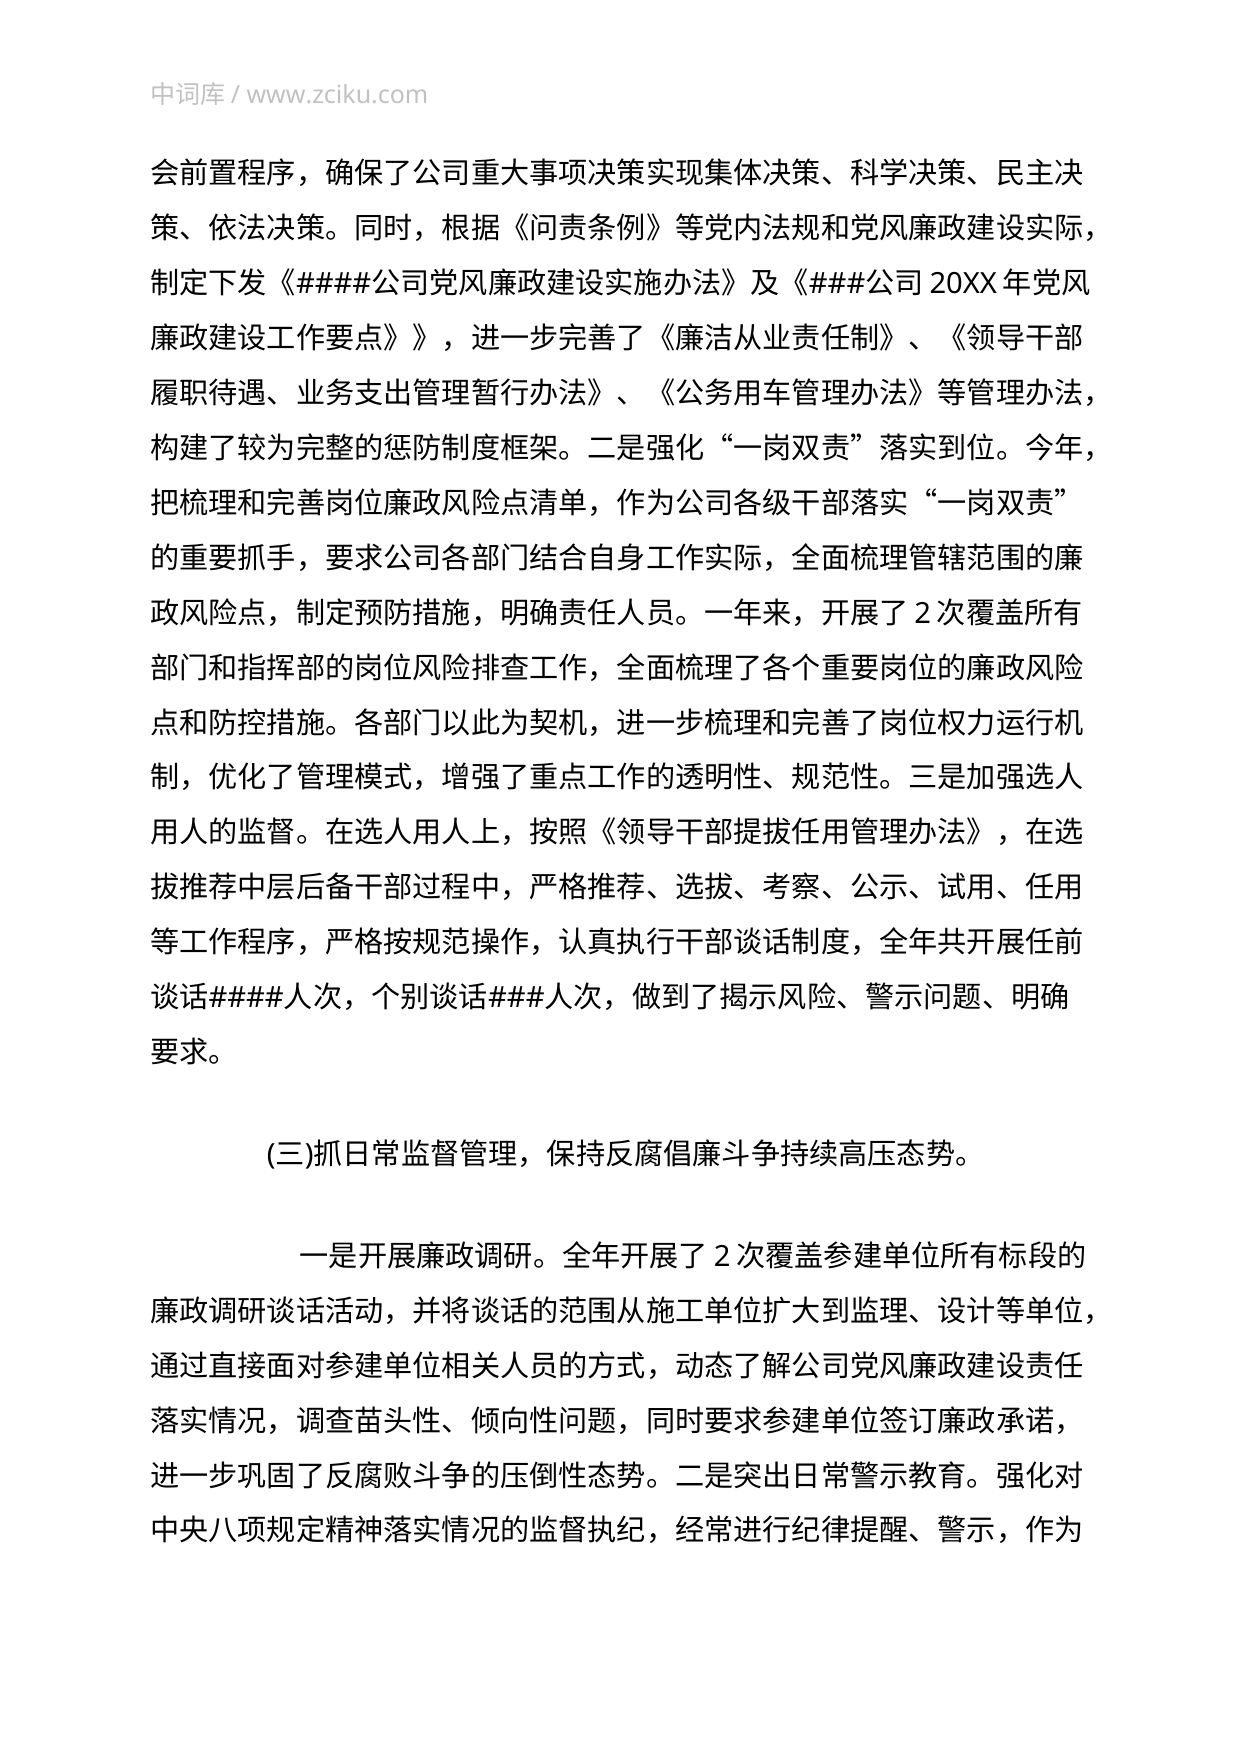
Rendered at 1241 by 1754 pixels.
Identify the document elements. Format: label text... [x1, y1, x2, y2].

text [150, 1232, 1090, 1549]
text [150, 150, 1090, 1071]
text (三)抓日常监督管理，保持反腐倡廉斗争持续高压态势。 [150, 1130, 1090, 1173]
